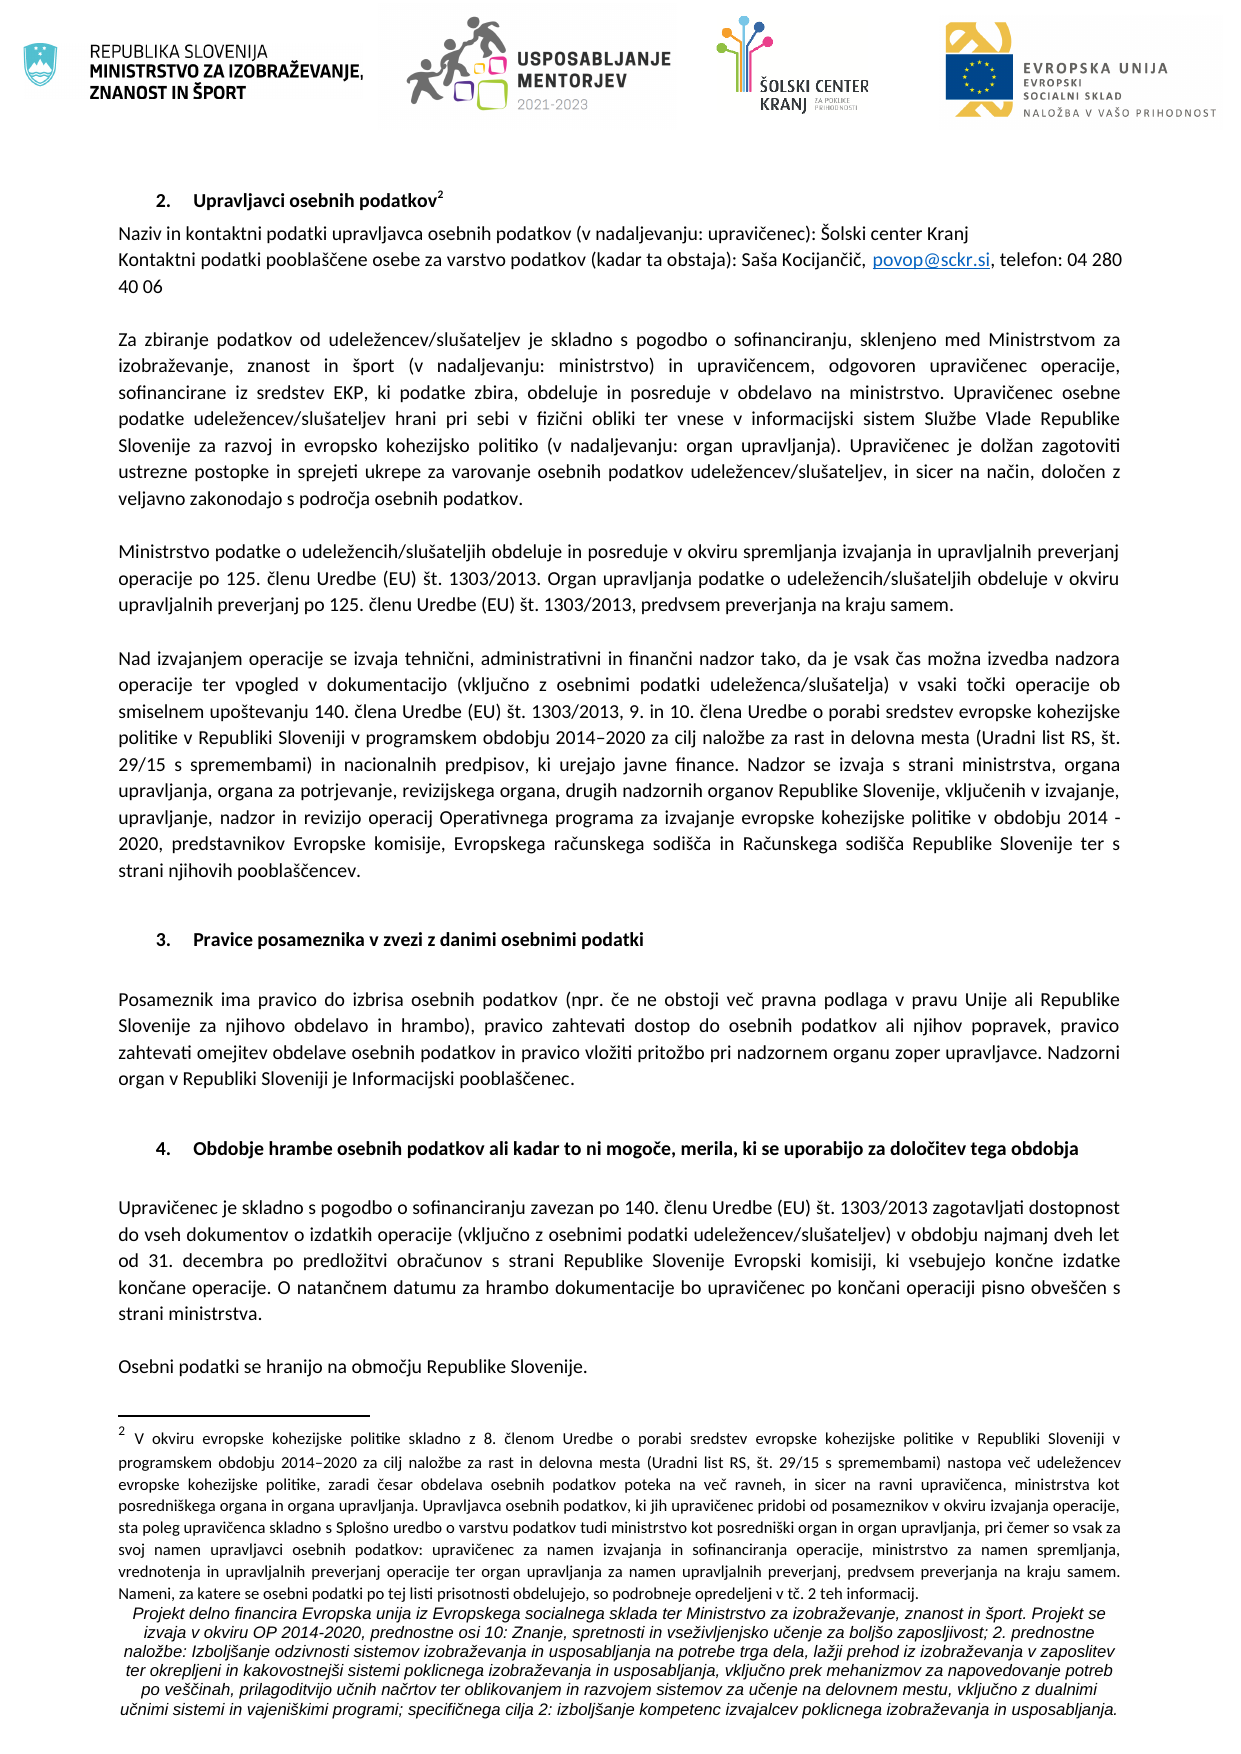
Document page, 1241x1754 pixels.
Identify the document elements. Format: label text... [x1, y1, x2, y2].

picture [378, 3, 678, 130]
list Pravice posameznika v zvezi z danimi osebnimi podatki [156, 927, 1122, 952]
text Posameznik ima pravico do izbrisa osebnih podatkov (npr. če ne obstoji več pravna podlaga v pravu Unije ali Republike Slovenije za njihovo obdelavo in hrambo), pravico zahtevati dostop do osebnih podatkov ali njihov popravek, pravico zahtevati omejitev obdelave osebnih podatkov in pravico vložiti pritožbo pri nadzornem organu zoper upravljavce. Nadzorni organ v Republiki Sloveniji je Informacijski pooblaščenec. [118, 987, 1122, 1091]
text Kontaktni podatki pooblaščene osebe za varstvo podatkov (kadar ta obstaja): Saša Kocijančič, povop@sckr.si, telefon: 04 280 40 06 [118, 247, 1122, 298]
text Naziv in kontaktni podatki upravljavca osebnih podatkov (v nadaljevanju: upravičenec): Šolski center Kranj [118, 221, 1122, 245]
text Upravičenec je skladno s pogodbo o sofinanciranju zavezan po 140. členu Uredbe (EU) št. 1303/2013 zagotavljati dostopnost do vseh dokumentov o izdatkih operacije (vključno z osebnimi podatki udeležencev/slušateljev) v obdobju najmanj dveh let od 31. decembra po predložitvi obračunov s strani Republike Slovenije Evropski komisiji, ki vsebujejo končne izdatke končane operacije. O natančnem datumu za hrambo dokumentacije bo upravičenec po končani operaciji pisno obveščen s strani ministrstva. [118, 1195, 1122, 1326]
text Nad izvajanjem operacije se izvaja tehnični, administrativni in finančni nadzor tako, da je vsak čas možna izvedba nadzora operacije ter vpogled v dokumentacijo (vključno z osebnimi podatki udeleženca/slušatelja) v vsaki točki operacije ob smiselnem upoštevanju 140. člena Uredbe (EU) št. 1303/2013, 9. in 10. člena Uredbe o porabi sredstev evropske kohezijske politike v Republiki Sloveniji v programskem obdobju 2014–2020 za cilj naložbe za rast in delovna mesta (Uradni list RS, št. 29/15 s spremembami) in nacionalnih predpisov, ki urejajo javne finance. Nadzor se izvaja s strani ministrstva, organa upravljanja, organa za potrjevanje, revizijskega organa, drugih nadzornih organov Republike Slovenije, vključenih v izvajanje, upravljanje, nadzor in revizijo operacij Operativnega programa za izvajanje evropske kohezijske politike v obdobju 2014 - 2020, predstavnikov Evropske komisije, Evropskega računskega sodišča in Računskega sodišča Republike Slovenije ter s strani njihovih pooblaščencev. [118, 646, 1122, 882]
text Osebni podatki se hranijo na območju Republike Slovenije. [118, 1354, 1122, 1379]
picture [939, 15, 1224, 130]
text Ministrstvo podatke o udeležencih/slušateljih obdeluje in posreduje v okviru spremljanja izvajanja in upravljalnih preverjanj operacije po 125. členu Uredbe (EU) št. 1303/2013. Organ upravljanja podatke o udeležencih/slušateljih obdeluje v okviru upravljalnih preverjanj po 125. členu Uredbe (EU) št. 1303/2013, predvsem preverjanja na kraju samem. [118, 539, 1122, 617]
list Obdobje hrambe osebnih podatkov ali kadar to ni mogoče, merila, ki se uporabijo za določitev tega obdobja [156, 1136, 1122, 1160]
list Upravljavci osebnih podatkov [156, 188, 1122, 212]
text Za zbiranje podatkov od udeležencev/slušateljev je skladno s pogodbo o sofinanciranju, sklenjeno med Ministrstvom za izobraževanje, znanost in šport (v nadaljevanju: ministrstvo) in upravičencem, odgovoren upravičenec operacije, sofinancirane iz sredstev EKP, ki podatke zbira, obdeluje in posreduje v obdelavo na ministrstvo. Upravičenec osebne podatke udeležencev/slušateljev hrani pri sebi v fizični obliki ter vnese v informacijski sistem Službe Vlade Republike Slovenije za razvoj in evropsko kohezijsko politiko (v nadaljevanju: organ upravljanja). Upravičenec je dolžan zagotoviti ustrezne postopke in sprejeti ukrepe za varovanje osebnih podatkov udeležencev/slušateljev, in sicer na način, določen z veljavno zakonodajo s področja osebnih podatkov. [118, 327, 1122, 510]
picture [716, 16, 869, 114]
picture [23, 43, 363, 99]
